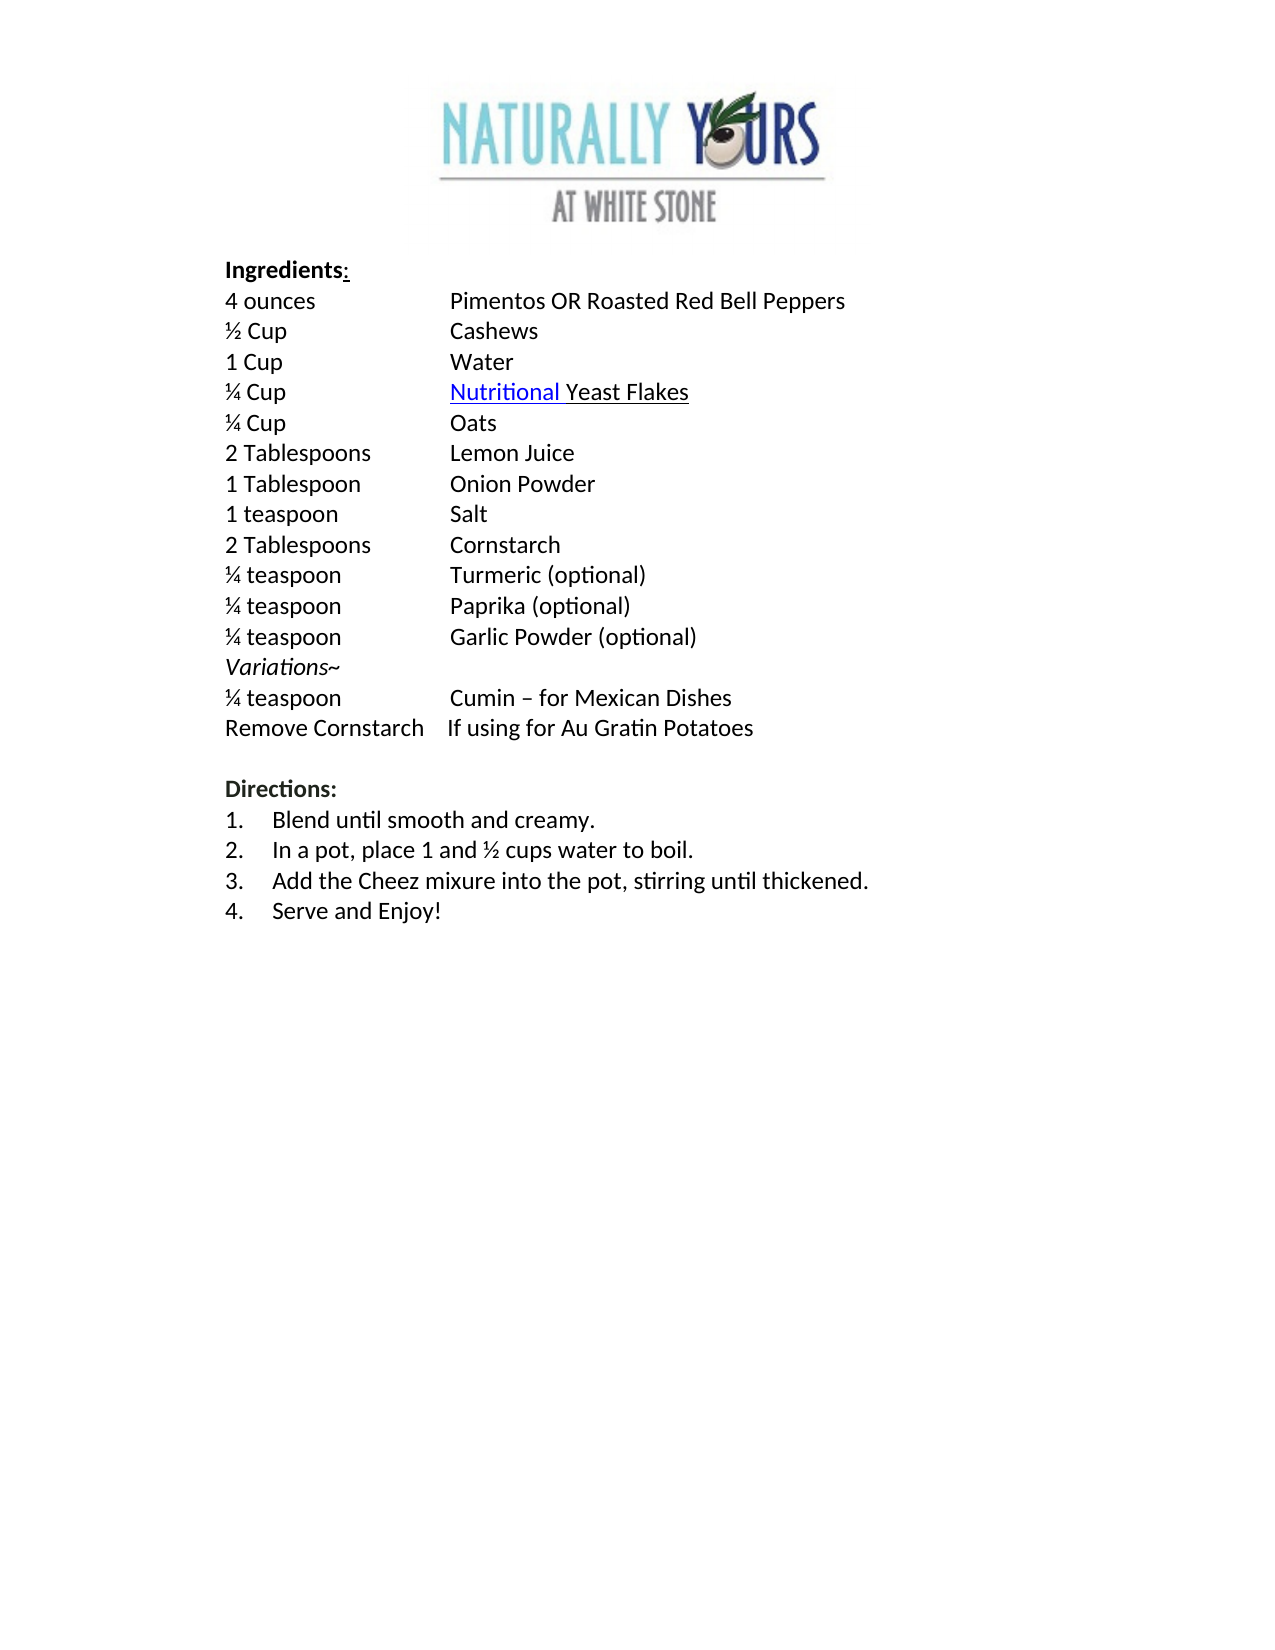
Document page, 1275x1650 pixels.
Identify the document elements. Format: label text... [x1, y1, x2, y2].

text 1 Tablespoon Onion Powder [225, 468, 1125, 498]
text Directions: [225, 773, 1125, 804]
text 4. Serve and Enjoy! [225, 895, 1125, 926]
text Variations~ [225, 651, 1125, 682]
text 1 teaspoon Salt [225, 498, 1125, 529]
text 4 ounces Pimentos OR Roasted Red Bell Peppers [225, 285, 1125, 315]
text ¼ teaspoon Paprika (optional) [225, 590, 1125, 621]
text Remove Cornstarch If using for Au Gratin Potatoes [225, 712, 1125, 743]
picture [403, 75, 872, 255]
text 2 Tablespoons Cornstarch [225, 529, 1125, 559]
text 3. Add the Cheez mixure into the pot, stirring until thickened. [225, 865, 1125, 895]
text ¼ teaspoon Garlic Powder (optional) [225, 621, 1125, 651]
text ¼ teaspoon Turmeric (optional) [225, 559, 1125, 590]
text 1. Blend until smooth and creamy. [225, 804, 1125, 834]
text ¼ Cup Oats [225, 407, 1125, 437]
text Ingredients: [225, 254, 1125, 285]
text ¼ teaspoon Cumin – for Mexican Dishes [225, 682, 1125, 712]
text ½ Cup Cashews [225, 315, 1125, 346]
text ¼ Cup Nutritional Yeast Flakes [225, 376, 1125, 407]
text 2 Tablespoons Lemon Juice [225, 437, 1125, 468]
text 1 Cup Water [225, 346, 1125, 376]
text 2. In a pot, place 1 and ½ cups water to boil. [225, 834, 1125, 865]
